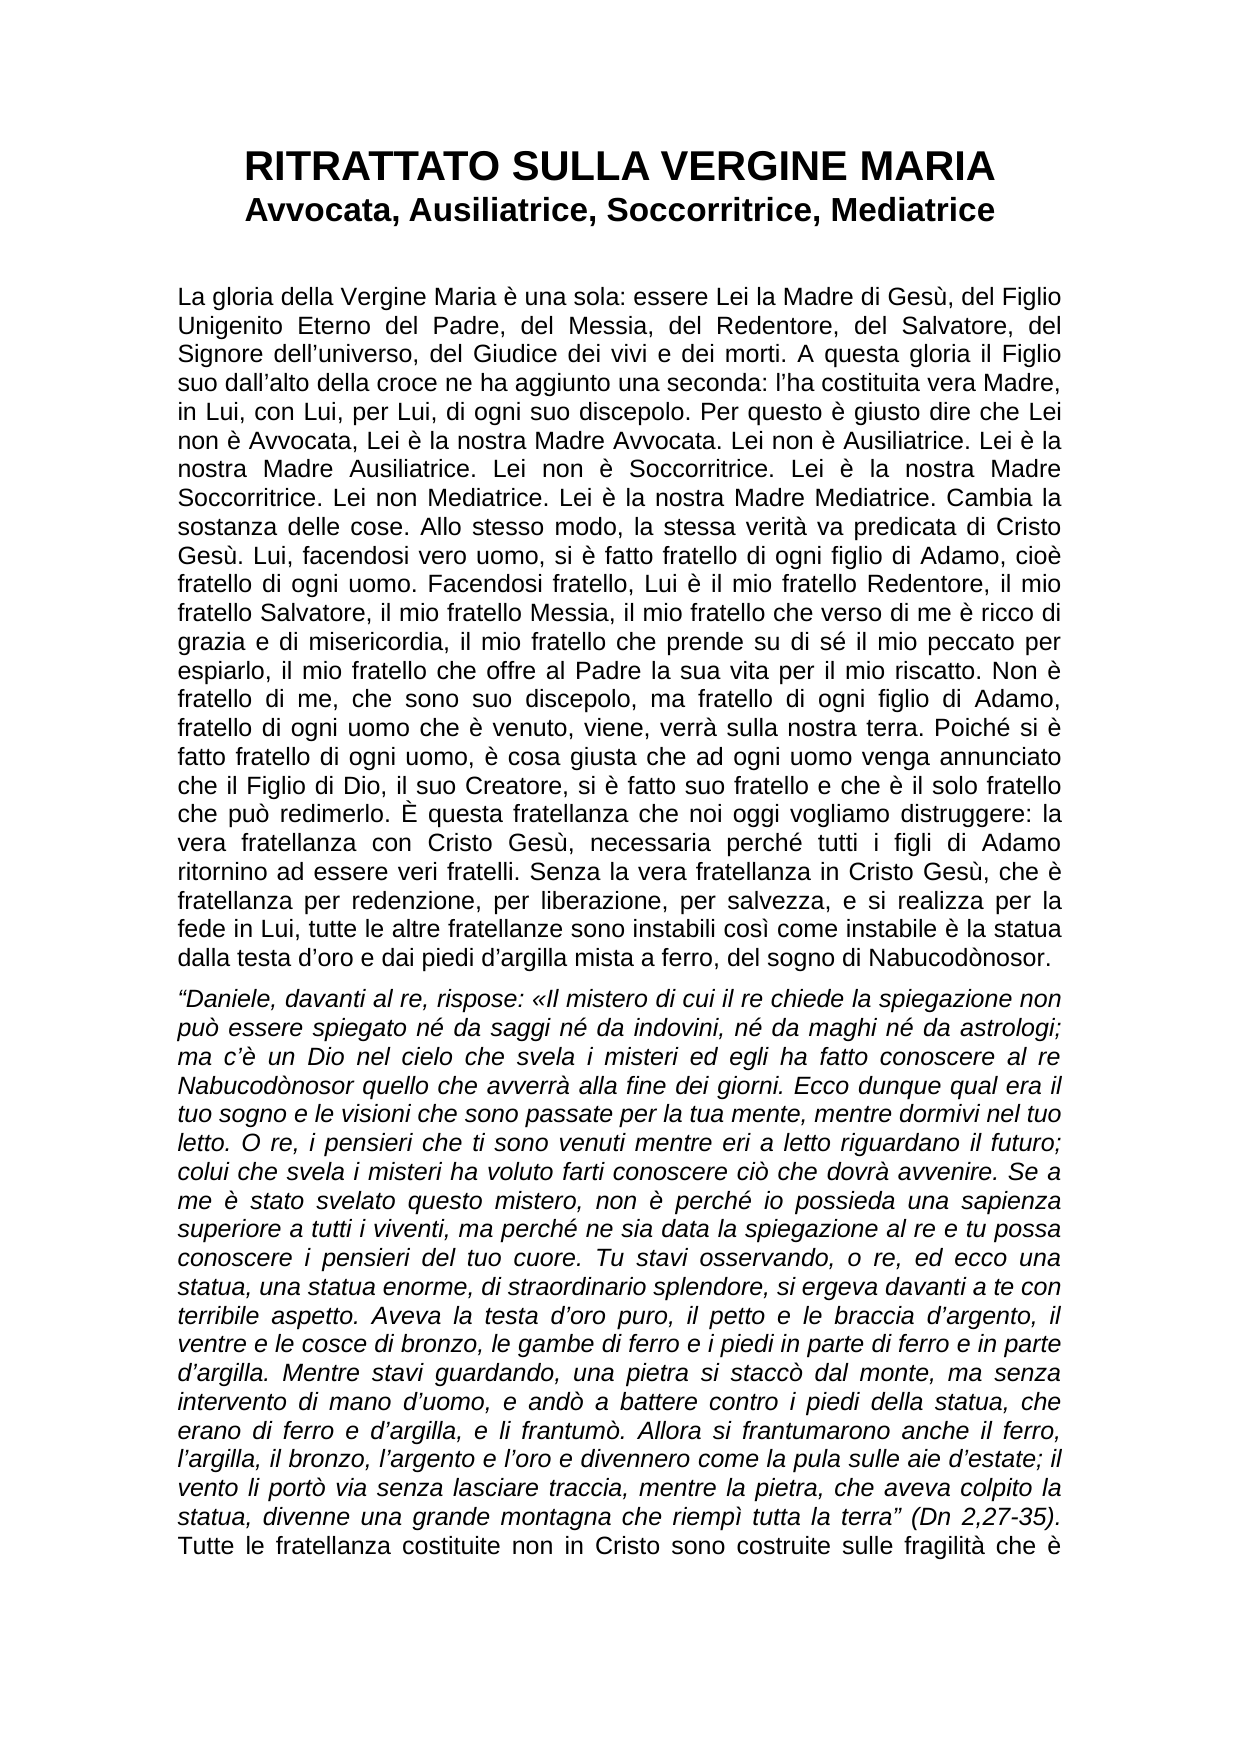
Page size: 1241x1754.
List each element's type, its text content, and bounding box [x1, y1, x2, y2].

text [177, 984, 1063, 1559]
text La gloria della Vergine Maria è una sola: essere Lei la Madre di Gesù, del Figlio Unigenito Eterno del Padre, del Messia, del Redentore, del Salvatore, del Signore dell’universo, del Giudice dei vivi e dei morti. A questa gloria il Figlio suo dall’alto della croce ne ha aggiunto una seconda: l’ha costituita vera Madre, in Lui, con Lui, per Lui, di ogni suo discepolo. Per questo è giusto dire che Lei non è Avvocata, Lei è la nostra Madre Avvocata. Lei non è Ausiliatrice. Lei è la nostra Madre Ausiliatrice. Lei non è Soccorritrice. Lei è la nostra Madre Soccorritrice. Lei non Mediatrice. Lei è la nostra Madre Mediatrice. Cambia la sostanza delle cose. Allo stesso modo, la stessa verità va predicata di Cristo Gesù. Lui, facendosi vero uomo, si è fatto fratello di ogni figlio di Adamo, cioè fratello di ogni uomo. Facendosi fratello, Lui è il mio fratello Redentore, il mio fratello Salvatore, il mio fratello Messia, il mio fratello che verso di me è ricco di grazia e di misericordia, il mio fratello che prende su di sé il mio peccato per espiarlo, il mio fratello che offre al Padre la sua vita per il mio riscatto. Non è fratello di me, che sono suo discepolo, ma fratello di ogni figlio di Adamo, fratello di ogni uomo che è venuto, viene, verrà sulla nostra terra. Poiché si è fatto fratello di ogni uomo, è cosa giusta che ad ogni uomo venga annunciato che il Figlio di Dio, il suo Creatore, si è fatto suo fratello e che è il solo fratello che può redimerlo. È questa fratellanza che noi oggi vogliamo distruggere: la vera fratellanza con Cristo Gesù, necessaria perché tutti i figli di Adamo ritornino ad essere veri fratelli. Senza la vera fratellanza in Cristo Gesù, che è fratellanza per redenzione, per liberazione, per salvezza, e si realizza per la fede in Lui, tutte le altre fratellanze sono instabili così come instabile è la statua dalla testa d’oro e dai piedi d’argilla mista a ferro, del sogno di Nabucodònosor. [177, 282, 1063, 972]
text Avvocata, Ausiliatrice, Soccorritrice, Mediatrice [177, 190, 1063, 228]
text RITRATTATO SULLA VERGINE MARIA [177, 142, 1063, 190]
